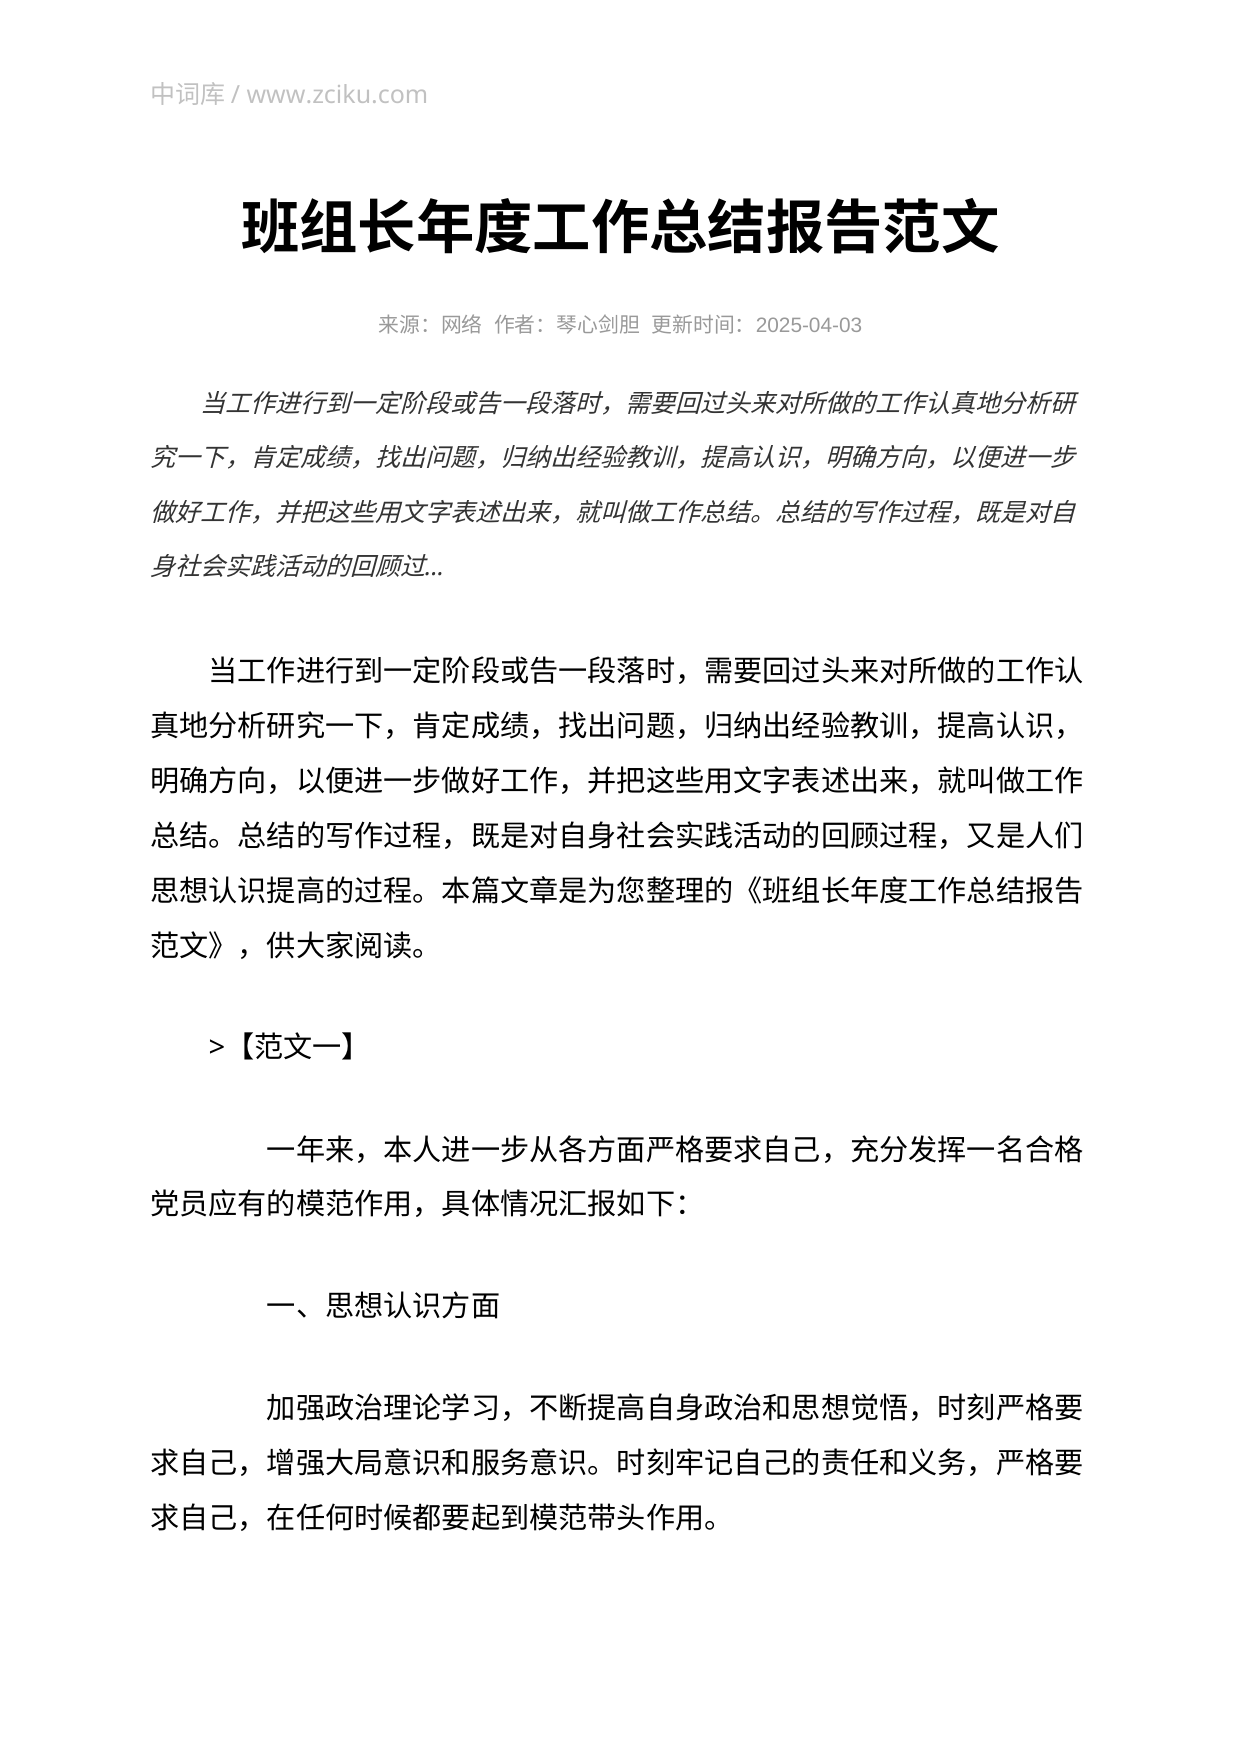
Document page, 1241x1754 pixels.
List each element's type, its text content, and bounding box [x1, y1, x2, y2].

text 当工作进行到一定阶段或告一段落时，需要回过头来对所做的工作认真地分析研究一下，肯定成绩，找出问题，归纳出经验教训，提高认识，明确方向，以便进一步做好工作，并把这些用文字表述出来，就叫做工作总结。总结的写作过程，既是对自身社会实践活动的回顾过... [150, 383, 1090, 583]
text 一、思想认识方面 [150, 1283, 1090, 1325]
text 一年来，本人进一步从各方面严格要求自己，充分发挥一名合格党员应有的模范作用，具体情况汇报如下： [150, 1126, 1090, 1223]
subtitle 班组长年度工作总结报告范文 [150, 181, 1090, 266]
text 来源：网络 作者：琴心剑胆 更新时间：2025-04-03 [150, 313, 1090, 337]
text 当工作进行到一定阶段或告一段落时，需要回过头来对所做的工作认真地分析研究一下，肯定成绩，找出问题，归纳出经验教训，提高认识，明确方向，以便进一步做好工作，并把这些用文字表述出来，就叫做工作总结。总结的写作过程，既是对自身社会实践活动的回顾过程，又是人们思想认识提高的过程。本篇文章是为您整理的《班组长年度工作总结报告范文》，供大家阅读。 [150, 648, 1090, 964]
text 加强政治理论学习，不断提高自身政治和思想觉悟，时刻严格要求自己，增强大局意识和服务意识。时刻牢记自己的责任和义务，严格要求自己，在任何时候都要起到模范带头作用。 [150, 1384, 1090, 1537]
text >【范文一】 [150, 1024, 1090, 1066]
